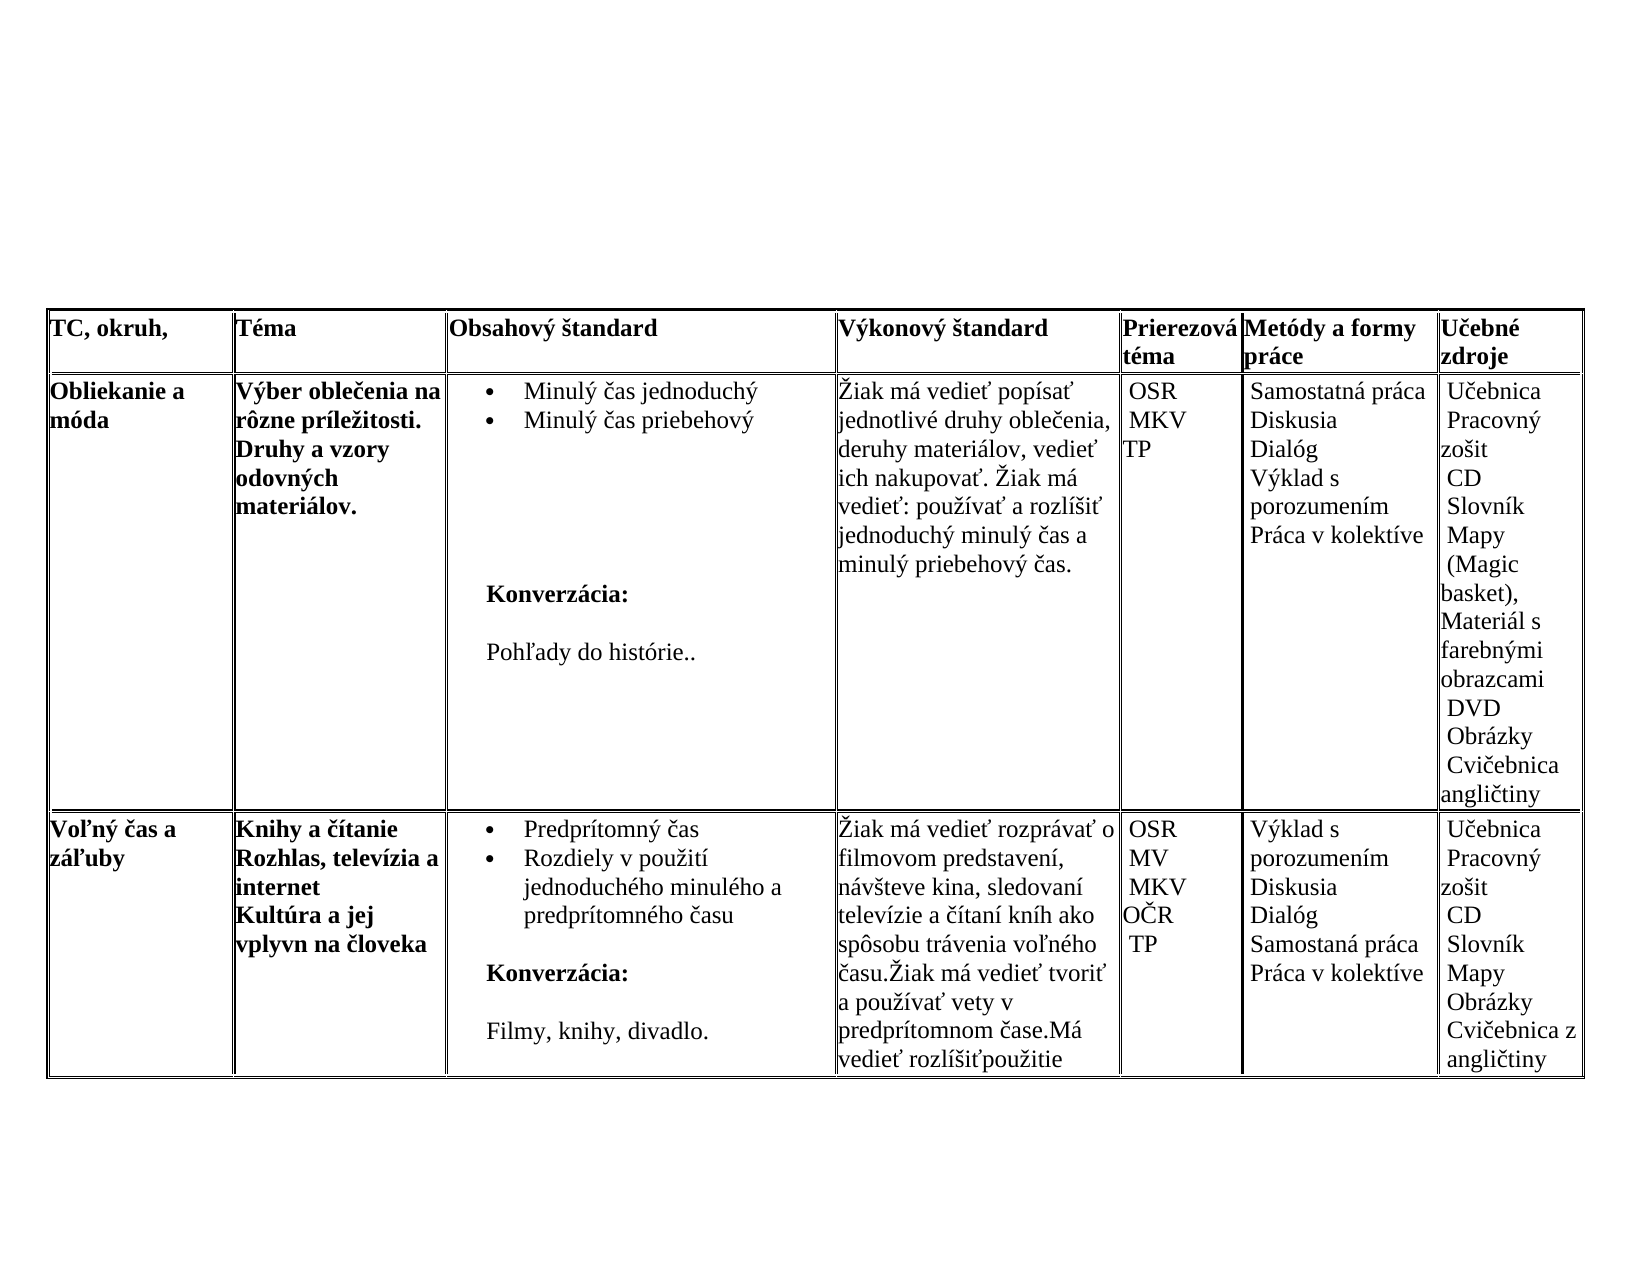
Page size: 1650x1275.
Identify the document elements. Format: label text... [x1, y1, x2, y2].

table_cell Žiak má vedieť popísať jednotlivé druhy oblečenia, deruhy materiálov, vedieť ich nakupovať. Žiak má vedieť: používať a rozlíšiť jednoduchý minulý čas a minulý priebehový čas. [838, 375, 1119, 809]
table_cell Obliekanie a móda [48, 372, 234, 809]
table_header TC, okruh, [50, 310, 234, 372]
table_cell Samostatná práca Diskusia Dialóg Výklad s porozumením Práca v kolektíve [1244, 375, 1437, 809]
table_header Učebné zdroje [1439, 311, 1582, 372]
table_header Výkonový štandard [836, 311, 1121, 372]
table_header Metódy a formy práce [1242, 311, 1439, 372]
table_cell Minulý čas jednoduchý Minulý čas priebehový Konverzácia: Pohľady do histórie.. [448, 375, 835, 809]
table_header Obsahový štandard [447, 311, 836, 372]
table_cell Voľný čas a záľuby [50, 809, 234, 1076]
table_cell Učebnica Pracovný zošit CD Slovník Mapy (Magic basket), Materiál s farebnými obrazcami DVD Obrázky Cvičebnica angličtiny [1439, 372, 1583, 809]
table_cell OSR MV MKV OČR TP [1121, 813, 1242, 1076]
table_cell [447, 813, 836, 1076]
table_header Téma [234, 311, 447, 372]
table_header Prierezová téma [1121, 311, 1242, 372]
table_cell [1242, 813, 1439, 1076]
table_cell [1439, 809, 1582, 1076]
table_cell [836, 813, 1121, 1076]
table_cell OSR MKV TP [1122, 375, 1241, 809]
table_cell Výber oblečenia na rôzne príležitosti. Druhy a vzory odovných materiálov. [236, 375, 445, 809]
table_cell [234, 813, 447, 1076]
